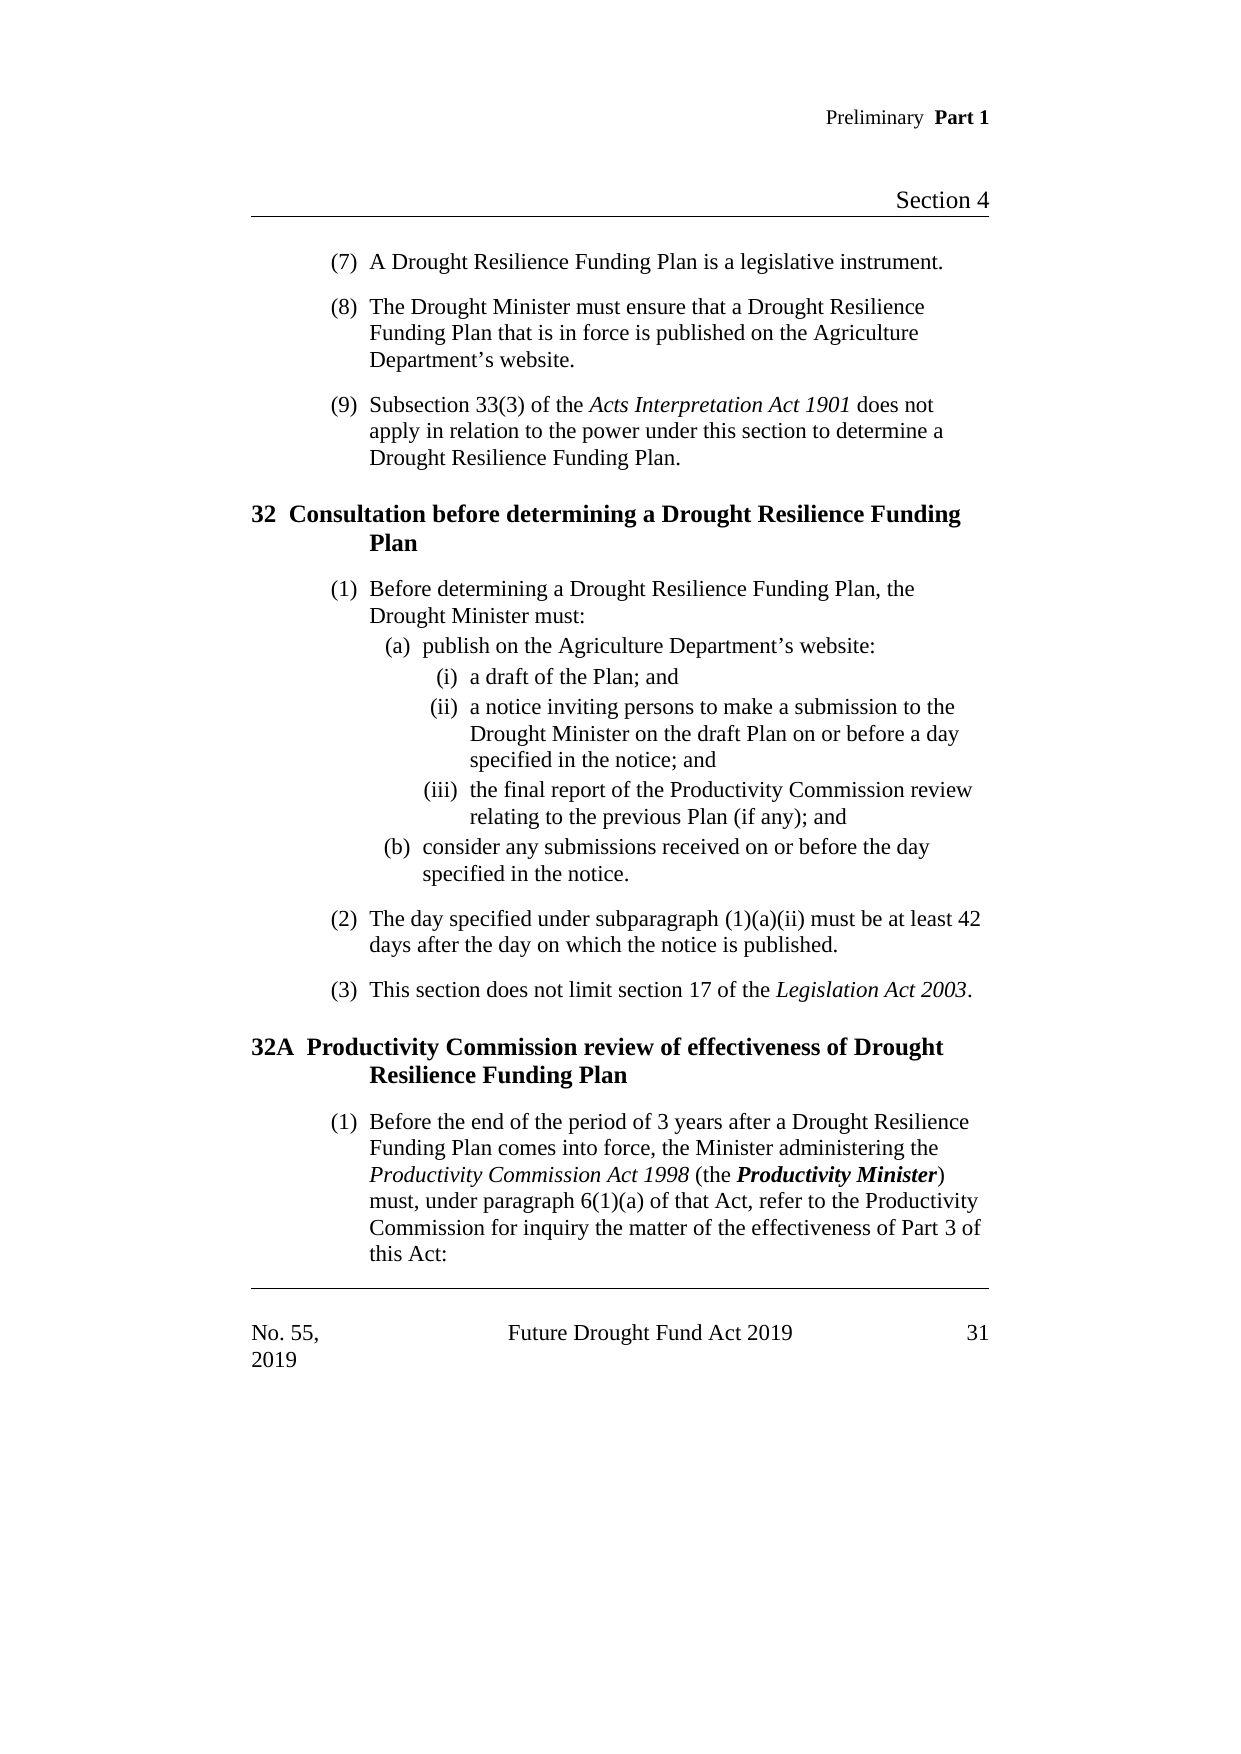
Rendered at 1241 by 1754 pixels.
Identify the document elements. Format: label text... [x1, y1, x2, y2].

text (1) Before determining a Drought Resilience Funding Plan, the Drought Minister must: [251, 575, 989, 628]
text (7) A Drought Resilience Funding Plan is a legislative instrument. [251, 248, 989, 274]
text (8) The Drought Minister must ensure that a Drought Resilience Funding Plan that is in force is published on the Agriculture Department’s website. [251, 293, 989, 372]
text 32 Consultation before determining a Drought Resilience Funding Plan [251, 499, 989, 557]
text (ii) a notice inviting persons to make a submission to the Drought Minister on the draft Plan on or before a day specified in the notice; and [251, 693, 989, 772]
text (1) Before the end of the period of 3 years after a Drought Resilience Funding Plan comes into force, the Minister administering the Productivity Commission Act 1998 (the Productivity Minister) must, under paragraph 6(1)(a) of that Act, refer to the Productivity Commission for inquiry the matter of the effectiveness of Part 3 of this Act: [251, 1108, 989, 1266]
text (a) publish on the Agriculture Department’s website: [251, 632, 989, 659]
text 32A Productivity Commission review of effectiveness of Drought Resilience Funding Plan [251, 1032, 989, 1089]
text (b) consider any submissions received on or before the day specified in the notice. [251, 833, 989, 886]
text (iii) the final report of the Productivity Commission review relating to the previous Plan (if any); and [251, 777, 989, 829]
text (3) This section does not limit section 17 of the Legislation Act 2003. [251, 976, 989, 1003]
text (9) Subsection 33(3) of the Acts Interpretation Act 1901 does not apply in relation to the power under this section to determine a Drought Resilience Funding Plan. [251, 391, 989, 470]
text (i) a draft of the Plan; and [251, 663, 989, 689]
text (2) The day specified under subparagraph (1)(a)(ii) must be at least 42 days after the day on which the notice is published. [251, 905, 989, 958]
